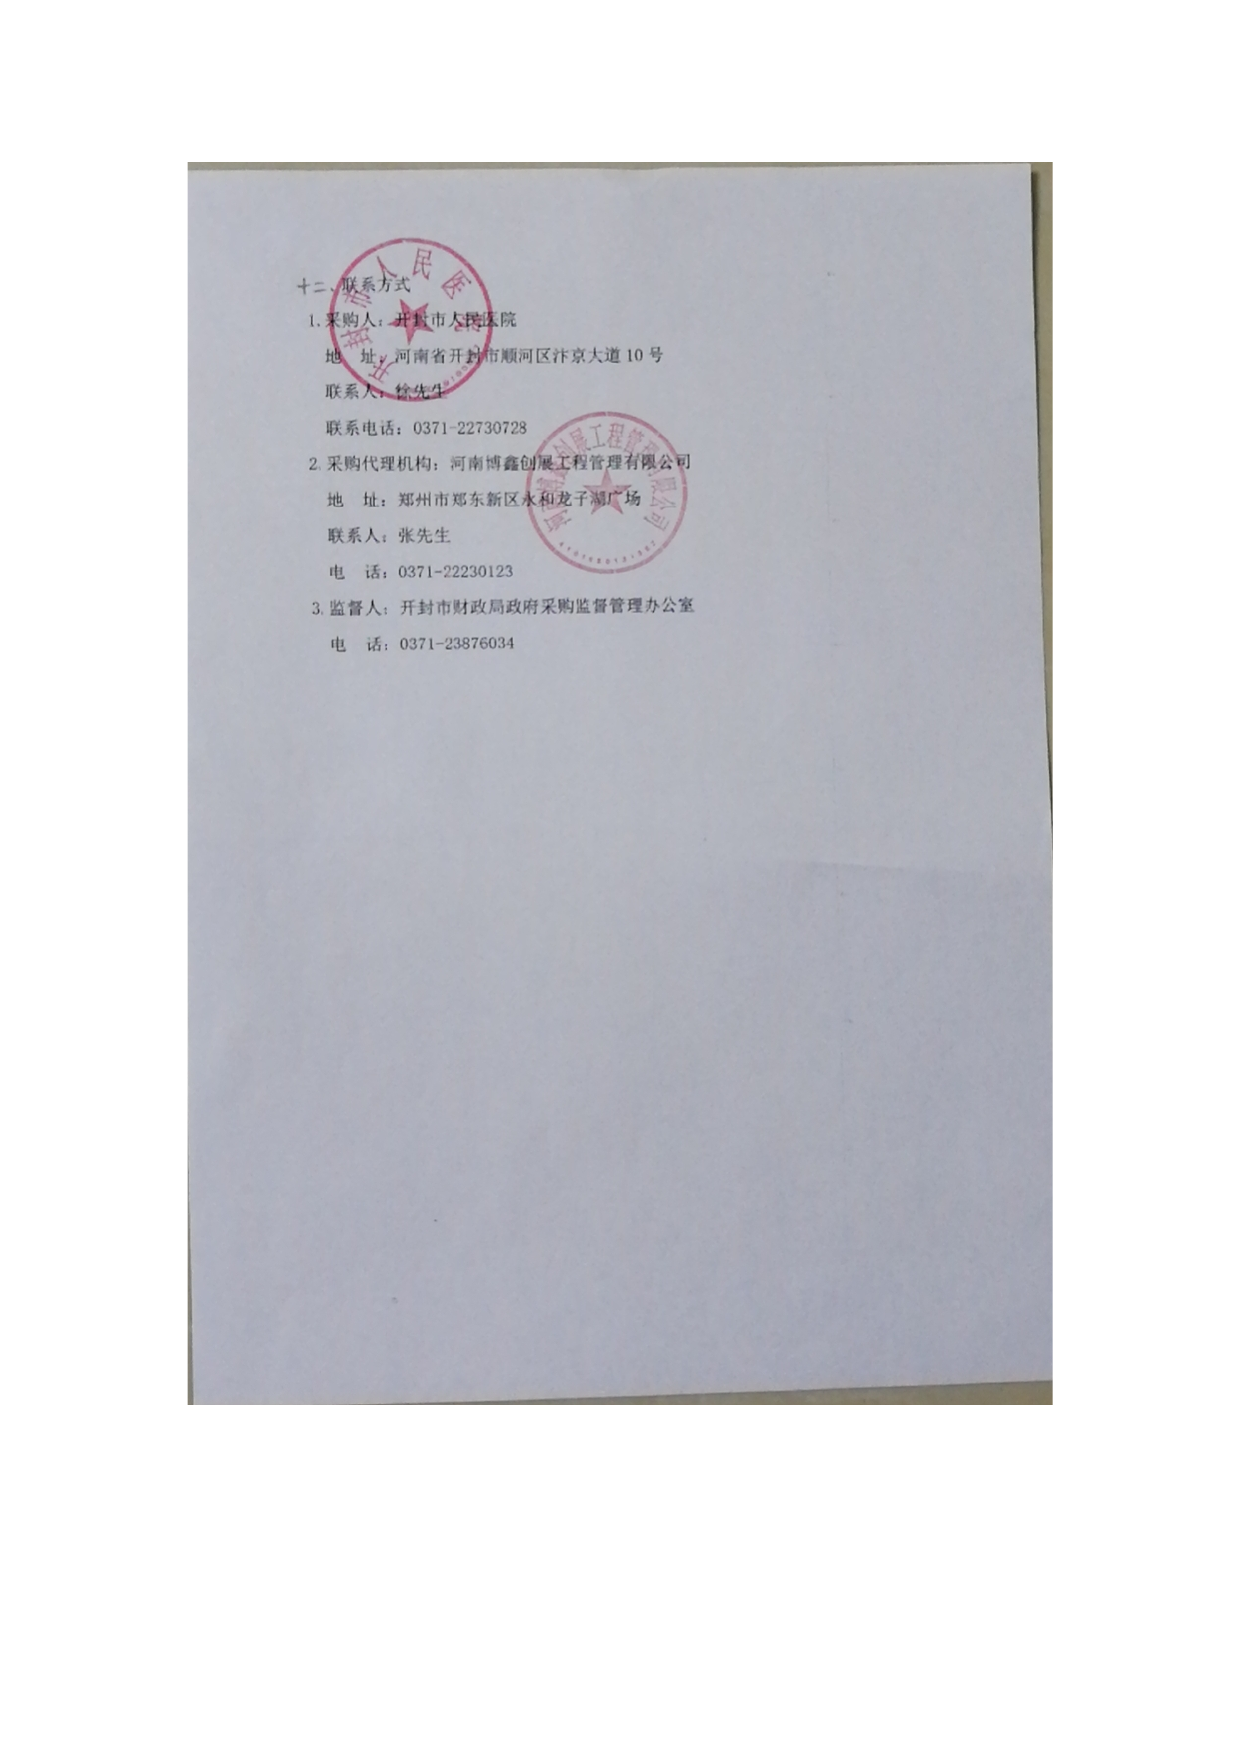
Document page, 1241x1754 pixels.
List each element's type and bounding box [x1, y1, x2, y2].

picture [187, 162, 1053, 1405]
